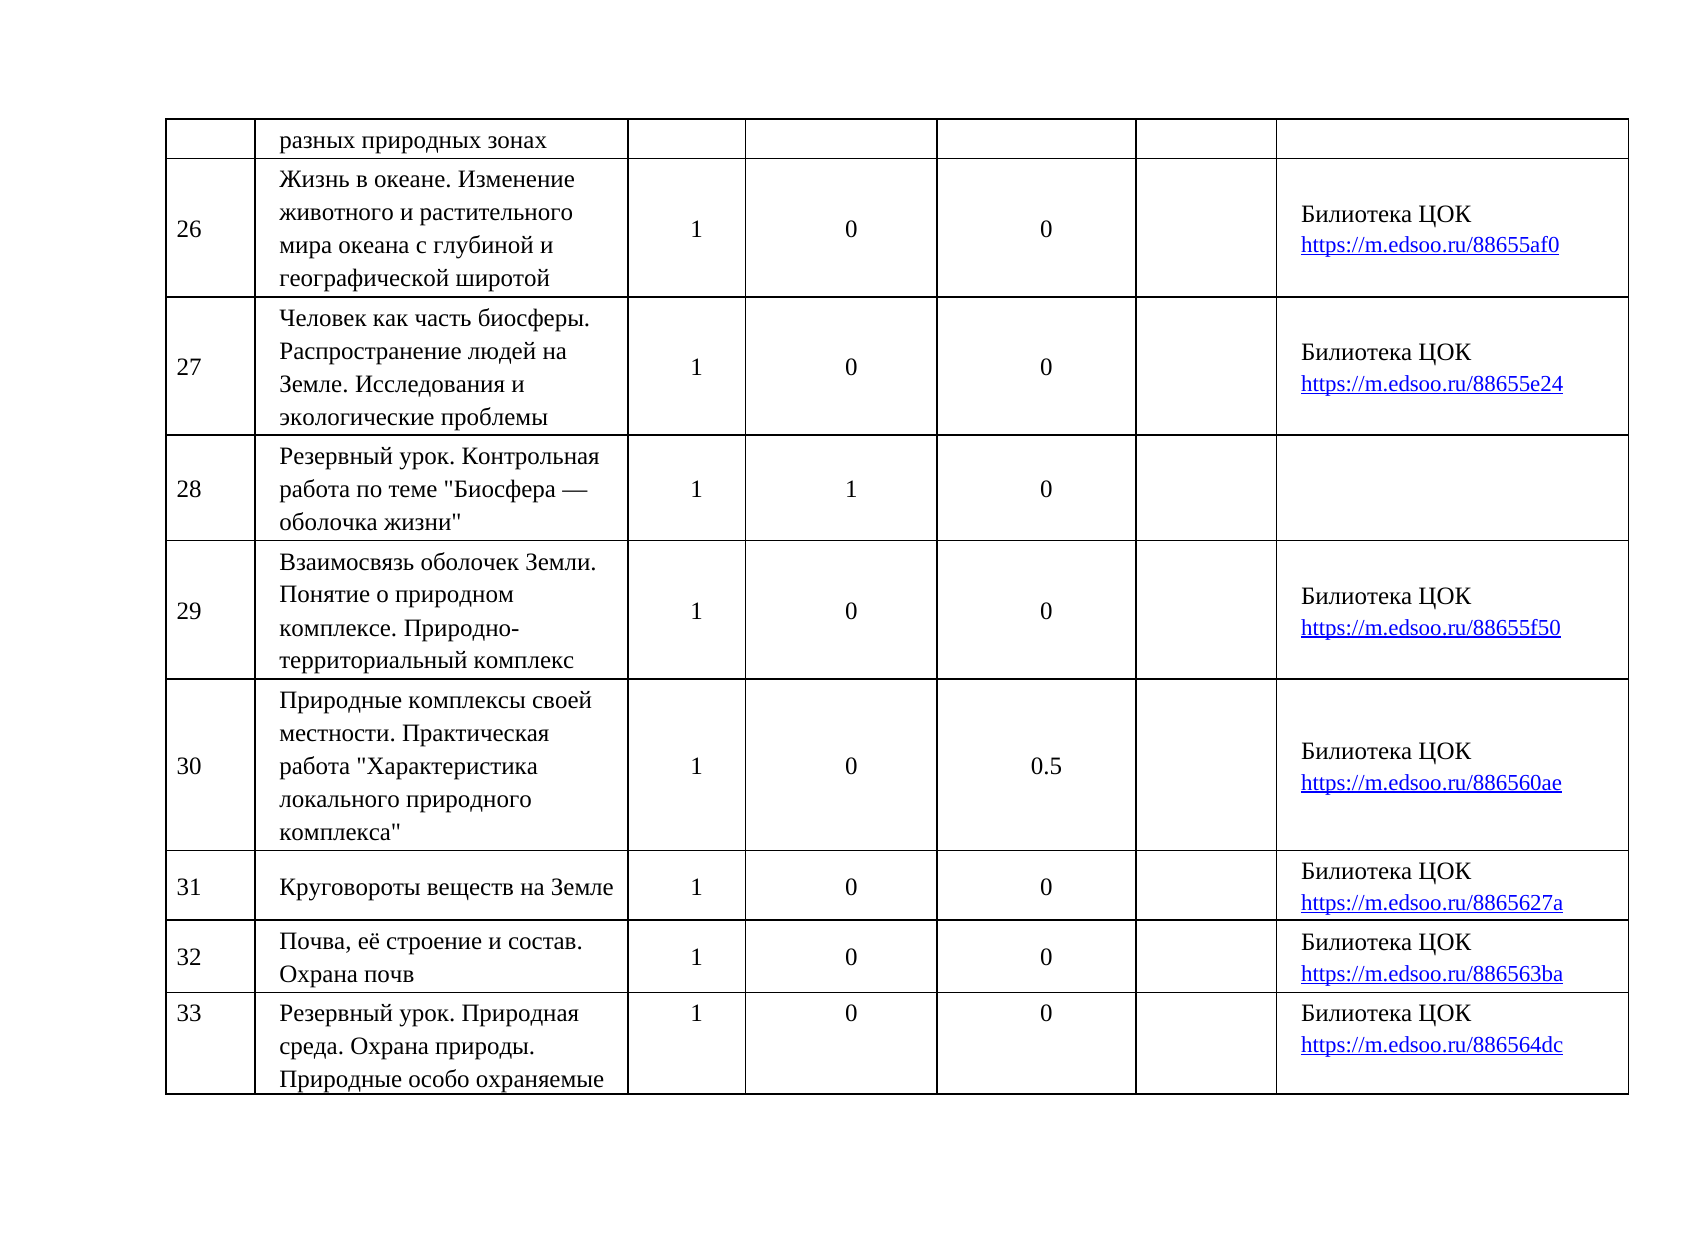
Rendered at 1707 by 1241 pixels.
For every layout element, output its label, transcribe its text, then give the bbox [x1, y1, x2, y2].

table_cell [1137, 851, 1276, 919]
table_cell Билиотека ЦОК https://m.edsoo.ru/886563ba [1277, 921, 1628, 992]
table_cell Билиотека ЦОК https://m.edsoo.ru/8865627a [1277, 851, 1628, 919]
table_cell Взаимосвязь оболочек Земли. Понятие о природном комплексе. Природно-территориальный комплекс [256, 541, 627, 678]
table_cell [1277, 993, 1628, 1093]
table_cell 25 [167, 120, 254, 157]
table_cell 0 [938, 436, 1135, 540]
table_cell Человек как часть биосферы. Распространение людей на Земле. Исследования и экологические проблемы [256, 298, 627, 434]
table_cell 26 [167, 159, 254, 296]
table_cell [1277, 120, 1628, 157]
table_cell 1 [629, 436, 745, 540]
table_cell 30 [167, 680, 254, 850]
table_cell 0 [746, 159, 936, 296]
table_cell [1137, 541, 1276, 678]
table_cell 1 [629, 159, 745, 296]
table_cell 0 [938, 993, 1135, 1093]
table_cell Билиотека ЦОК https://m.edsoo.ru/88655e24 [1277, 298, 1628, 434]
table_cell Жизнь в океане. Изменение животного и растительного мира океана с глубиной и географической широтой [256, 159, 627, 296]
table_cell 0 [938, 541, 1135, 678]
table_cell 1 [629, 120, 745, 157]
table_cell Билиотека ЦОК https://m.edsoo.ru/88655af0 [1277, 159, 1628, 296]
table_cell 1 [629, 993, 745, 1093]
table_cell 0 [746, 298, 936, 434]
table_cell 28 [167, 436, 254, 540]
table_cell 1 [746, 436, 936, 540]
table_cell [256, 120, 627, 157]
table_cell Почва, её строение и состав. Охрана почв [256, 921, 627, 992]
table_cell 1 [629, 921, 745, 992]
table_cell 0 [746, 680, 936, 850]
table_cell Резервный урок. Контрольная работа по теме "Биосфера — оболочка жизни" [256, 436, 627, 540]
table_cell [1137, 159, 1276, 296]
table_cell Билиотека ЦОК https://m.edsoo.ru/886560ae [1277, 680, 1628, 850]
table_cell [1137, 993, 1276, 1093]
table_cell 33 [167, 993, 254, 1093]
table_cell 1 [629, 298, 745, 434]
table_cell [1137, 120, 1276, 157]
table_cell 27 [167, 298, 254, 434]
table_cell [1137, 298, 1276, 434]
table_cell 0 [938, 921, 1135, 992]
table_cell Круговороты веществ на Земле [256, 851, 627, 919]
table_cell [1277, 436, 1628, 540]
table_cell 0 [938, 298, 1135, 434]
table_cell [1137, 921, 1276, 992]
table_cell [1137, 436, 1276, 540]
table_cell 32 [167, 921, 254, 992]
table_cell 1 [629, 541, 745, 678]
table_cell [1137, 680, 1276, 850]
table_cell 0 [938, 120, 1135, 157]
table_cell 0 [746, 921, 936, 992]
table_cell 0.5 [938, 680, 1135, 850]
table_cell Природные комплексы своей местности. Практическая работа "Характеристика локального природного комплекса" [256, 680, 627, 850]
table_cell 29 [167, 541, 254, 678]
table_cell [256, 993, 627, 1093]
table_cell 31 [167, 851, 254, 919]
table_cell 0 [746, 851, 936, 919]
table_cell 0 [746, 993, 936, 1093]
table_cell 0 [746, 541, 936, 678]
table_cell 0 [746, 120, 936, 157]
table_cell 0 [938, 851, 1135, 919]
table_cell 0 [938, 159, 1135, 296]
table_cell 1 [629, 851, 745, 919]
table_cell 1 [629, 680, 745, 850]
table_cell Билиотека ЦОК https://m.edsoo.ru/88655f50 [1277, 541, 1628, 678]
